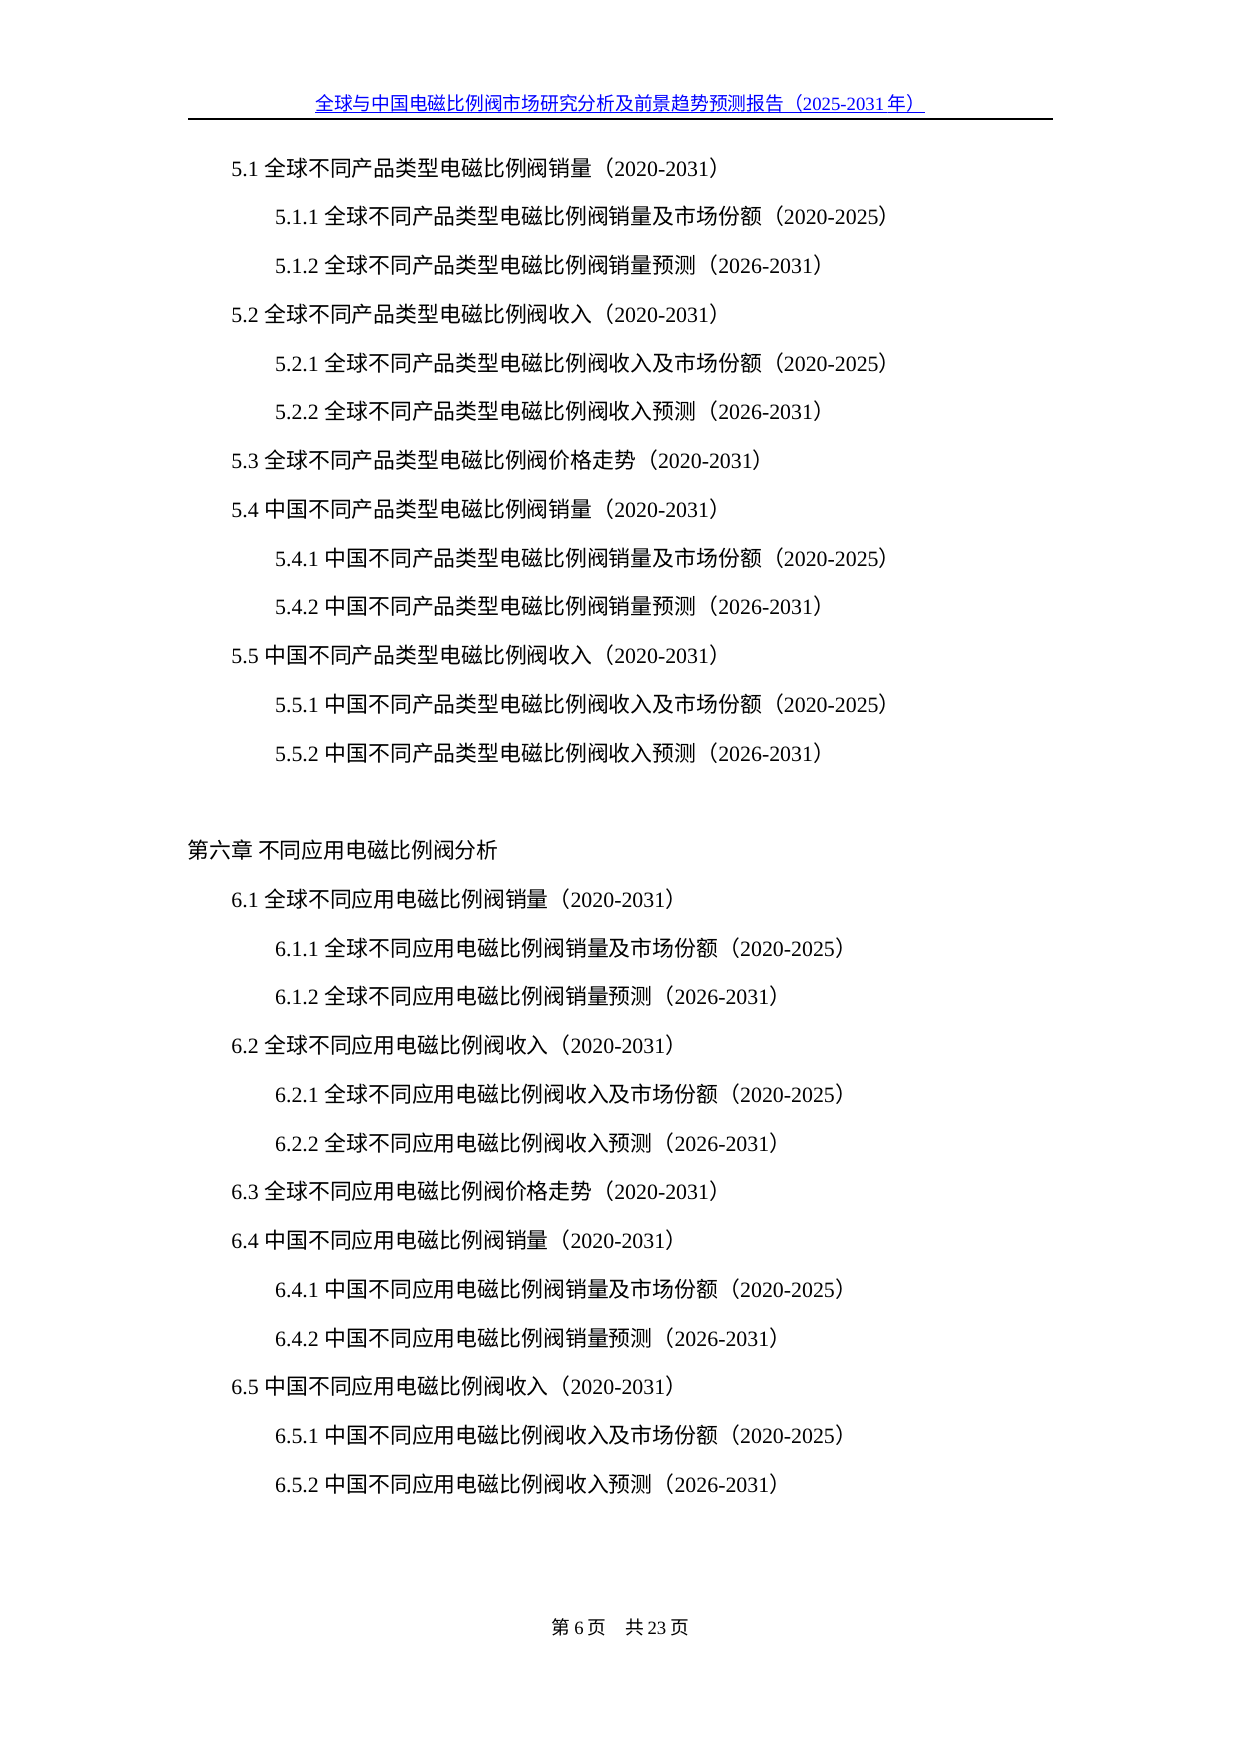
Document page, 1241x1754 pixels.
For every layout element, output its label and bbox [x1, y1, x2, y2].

text [187, 150, 1053, 1499]
